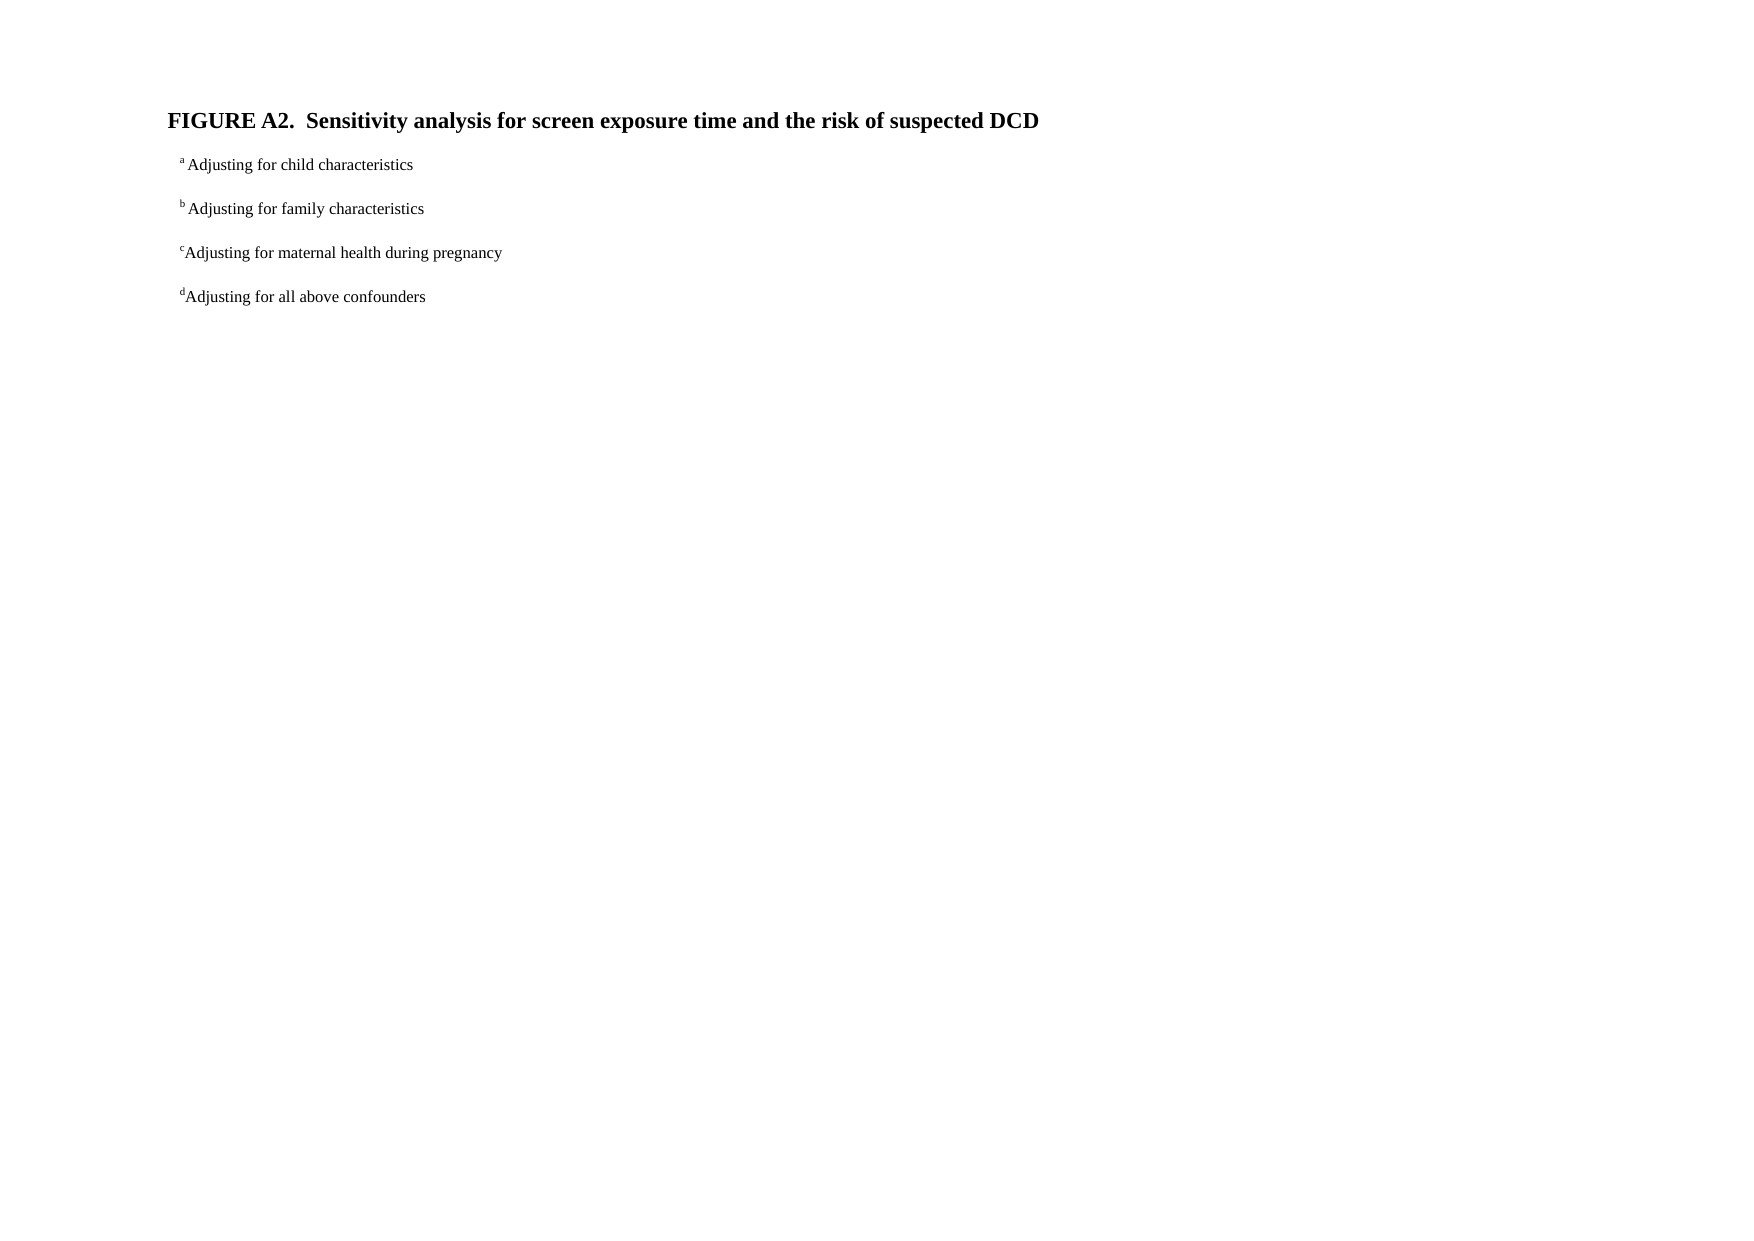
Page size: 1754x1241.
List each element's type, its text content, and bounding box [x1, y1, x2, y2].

text cAdjusting for maternal health during pregnancy [179, 230, 1662, 274]
text FIGURE A2. Sensitivity analysis for screen exposure time and the risk of suspected DCD [150, 98, 1662, 142]
text b Adjusting for family characteristics [179, 186, 1662, 230]
text dAdjusting for all above confounders [179, 274, 1662, 318]
text a Adjusting for child characteristics [179, 142, 1662, 186]
